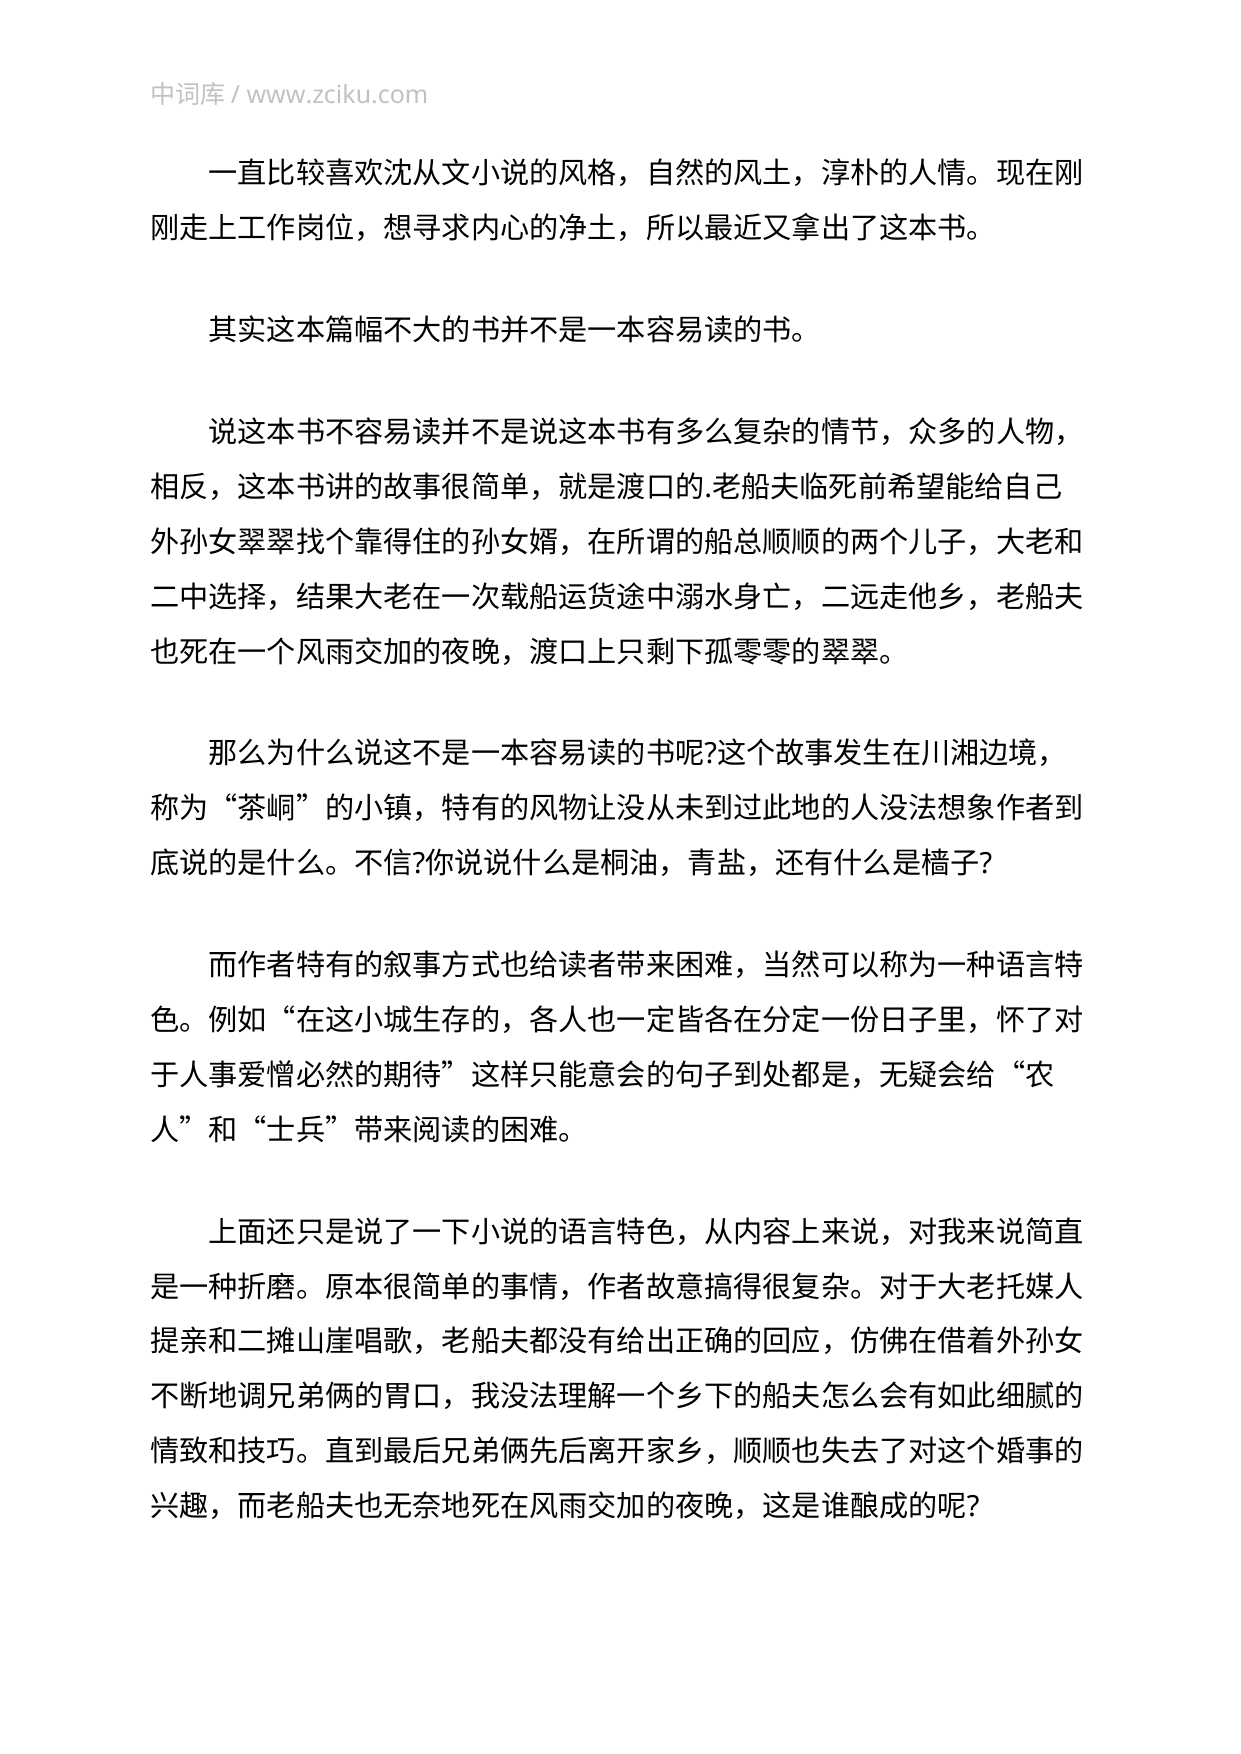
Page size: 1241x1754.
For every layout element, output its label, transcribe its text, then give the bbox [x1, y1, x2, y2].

text 说这本书不容易读并不是说这本书有多么复杂的情节，众多的人物，相反，这本书讲的故事很简单，就是渡口的.老船夫临死前希望能给自己外孙女翠翠找个靠得住的孙女婿，在所谓的船总顺顺的两个儿子，大老和二中选择，结果大老在一次载船运货途中溺水身亡，二远走他乡，老船夫也死在一个风雨交加的夜晚，渡口上只剩下孤零零的翠翠。 [150, 408, 1090, 670]
text 其实这本篇幅不大的书并不是一本容易读的书。 [150, 307, 1090, 349]
text 那么为什么说这不是一本容易读的书呢?这个故事发生在川湘边境，称为“茶峒”的小镇，特有的风物让没从未到过此地的人没法想象作者到底说的是什么。不信?你说说什么是桐油，青盐，还有什么是樯子? [150, 730, 1090, 882]
text 一直比较喜欢沈从文小说的风格，自然的风土，淳朴的人情。现在刚刚走上工作岗位，想寻求内心的净土，所以最近又拿出了这本书。 [150, 150, 1090, 247]
text 而作者特有的叙事方式也给读者带来困难，当然可以称为一种语言特色。例如“在这小城生存的，各人也一定皆各在分定一份日子里，怀了对于人事爱憎必然的期待”这样只能意会的句子到处都是，无疑会给“农人”和“士兵”带来阅读的困难。 [150, 942, 1090, 1149]
text 上面还只是说了一下小说的语言特色，从内容上来说，对我来说简直是一种折磨。原本很简单的事情，作者故意搞得很复杂。对于大老托媒人提亲和二摊山崖唱歌，老船夫都没有给出正确的回应，仿佛在借着外孙女不断地调兄弟俩的胃口，我没法理解一个乡下的船夫怎么会有如此细腻的情致和技巧。直到最后兄弟俩先后离开家乡，顺顺也失去了对这个婚事的兴趣，而老船夫也无奈地死在风雨交加的夜晚，这是谁酿成的呢? [150, 1208, 1090, 1525]
